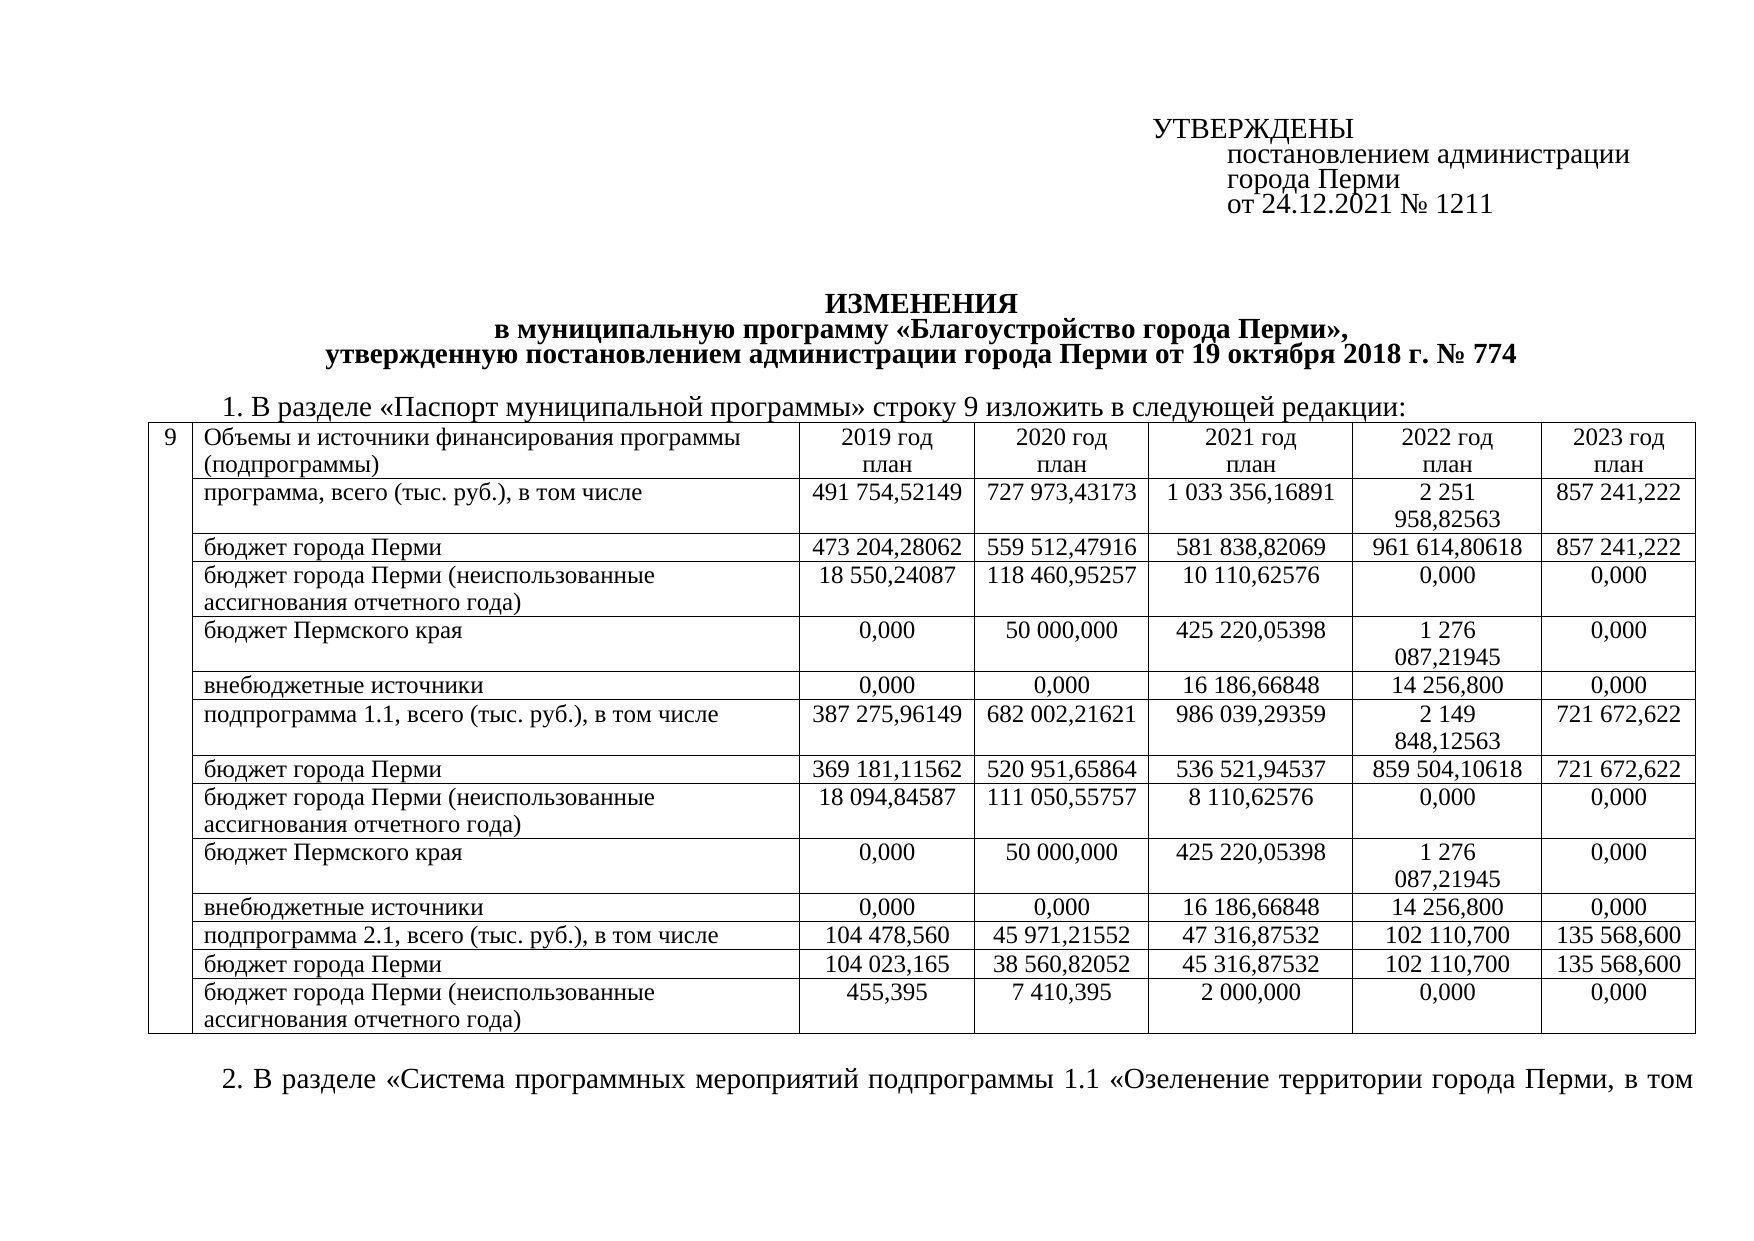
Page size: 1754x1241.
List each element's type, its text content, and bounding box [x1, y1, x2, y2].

table_cell 473 204,28062 [800, 534, 974, 561]
table_cell 14 256,800 [1353, 894, 1541, 921]
table_header Объемы и источники финансирования программы (подпрограммы) [193, 423, 799, 477]
text постановлением администрации [1152, 143, 1695, 168]
table_cell 102 110,700 [1353, 922, 1541, 949]
table_cell 50 000,000 [975, 617, 1148, 671]
table_cell 18 550,24087 [800, 562, 974, 616]
table_cell бюджет Пермского края [193, 839, 799, 893]
table_cell бюджет города Перми [193, 756, 799, 783]
table_cell 0,000 [1542, 839, 1695, 893]
table_cell 682 002,21621 [975, 700, 1148, 754]
table_cell бюджет города Перми [193, 950, 799, 977]
table_cell 111 050,55757 [975, 784, 1148, 838]
text от 24.12.2021 № 1211 [1152, 193, 1695, 218]
table_cell 2 149 848,12563 [1353, 700, 1541, 754]
table_cell 0,000 [975, 894, 1148, 921]
table_cell 455,395 [800, 979, 974, 1033]
table_cell бюджет города Перми (неиспользованные ассигнования отчетного года) [193, 562, 799, 616]
text города Перми [1152, 168, 1695, 193]
table_header 9 [149, 423, 192, 1033]
table_cell 520 951,65864 [975, 756, 1148, 783]
table_cell 2 251 958,82563 [1353, 479, 1541, 533]
table_cell бюджет города Перми (неиспользованные ассигнования отчетного года) [193, 784, 799, 838]
table_cell 491 754,52149 [800, 479, 974, 533]
table_cell 38 560,82052 [975, 950, 1148, 977]
table_cell 425 220,05398 [1149, 617, 1352, 671]
table_cell 369 181,11562 [800, 756, 974, 783]
table_header 2023 год план [1542, 423, 1695, 477]
table_cell внебюджетные источники [193, 894, 799, 921]
table_header 2020 год план [975, 423, 1148, 477]
table_cell 0,000 [800, 839, 974, 893]
list 1. В разделе «Паспорт муниципальной программы» строку 9 изложить в следующей редакции: [148, 395, 1695, 422]
table_cell 0,000 [1353, 784, 1541, 838]
table_cell 18 094,84587 [800, 784, 974, 838]
table_cell 961 614,80618 [1353, 534, 1541, 561]
table_cell 859 504,10618 [1353, 756, 1541, 783]
table_cell 0,000 [975, 672, 1148, 699]
table_cell 104 478,560 [800, 922, 974, 949]
table_cell 118 460,95257 [975, 562, 1148, 616]
table_cell 16 186,66848 [1149, 672, 1352, 699]
table_cell бюджет Пермского края [193, 617, 799, 671]
table_cell 581 838,82069 [1149, 534, 1352, 561]
table_cell 2 000,000 [1149, 979, 1352, 1033]
table_cell 45 971,21552 [975, 922, 1148, 949]
table_cell 0,000 [800, 894, 974, 921]
table_cell 135 568,600 [1542, 922, 1695, 949]
table_cell 986 039,29359 [1149, 700, 1352, 754]
text ИЗМЕНЕНИЯ [148, 293, 1695, 318]
table_cell 1 276 087,21945 [1353, 839, 1541, 893]
table_cell 857 241,222 [1542, 479, 1695, 533]
table_header 2022 год план [1353, 423, 1541, 477]
table_cell 536 521,94537 [1149, 756, 1352, 783]
table_cell 16 186,66848 [1149, 894, 1352, 921]
table_cell 0,000 [1542, 979, 1695, 1033]
table_cell программа, всего (тыс. руб.), в том числе [193, 479, 799, 533]
table_cell 721 672,622 [1542, 756, 1695, 783]
text утвержденную постановлением администрации города Перми от 19 октября 2018 г. № 774 [148, 343, 1695, 368]
table_cell 8 110,62576 [1149, 784, 1352, 838]
table_cell 387 275,96149 [800, 700, 974, 754]
table_cell 721 672,622 [1542, 700, 1695, 754]
table_cell 14 256,800 [1353, 672, 1541, 699]
table_cell 47 316,87532 [1149, 922, 1352, 949]
table_cell 0,000 [1353, 979, 1541, 1033]
text УТВЕРЖДЕНЫ [1152, 118, 1695, 143]
table_cell 857 241,222 [1542, 534, 1695, 561]
table_cell 104 023,165 [800, 950, 974, 977]
table_cell 45 316,87532 [1149, 950, 1352, 977]
table_cell бюджет города Перми [193, 534, 799, 561]
table_cell 0,000 [1542, 672, 1695, 699]
table_cell 0,000 [1353, 562, 1541, 616]
table_cell 0,000 [800, 617, 974, 671]
table_cell 0,000 [1542, 562, 1695, 616]
table_header 2019 год план [800, 423, 974, 477]
table_cell 1 276 087,21945 [1353, 617, 1541, 671]
table_cell внебюджетные источники [193, 672, 799, 699]
table_cell бюджет города Перми (неиспользованные ассигнования отчетного года) [193, 979, 799, 1033]
table_cell подпрограмма 2.1, всего (тыс. руб.), в том числе [193, 922, 799, 949]
table_cell 0,000 [1542, 617, 1695, 671]
table_cell 0,000 [1542, 894, 1695, 921]
table_cell 10 110,62576 [1149, 562, 1352, 616]
table_cell 102 110,700 [1353, 950, 1541, 977]
table_header 2021 год план [1149, 423, 1352, 477]
table_cell 135 568,600 [1542, 950, 1695, 977]
table_cell 727 973,43173 [975, 479, 1148, 533]
table_cell 425 220,05398 [1149, 839, 1352, 893]
table_cell 7 410,395 [975, 979, 1148, 1033]
table_cell 0,000 [800, 672, 974, 699]
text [148, 1061, 1695, 1094]
text в муниципальную программу «Благоустройство города Перми», [148, 318, 1695, 343]
table_cell 559 512,47916 [975, 534, 1148, 561]
table_cell 1 033 356,16891 [1149, 479, 1352, 533]
table_cell 50 000,000 [975, 839, 1148, 893]
table_cell 0,000 [1542, 784, 1695, 838]
table_cell подпрограмма 1.1, всего (тыс. руб.), в том числе [193, 700, 799, 754]
